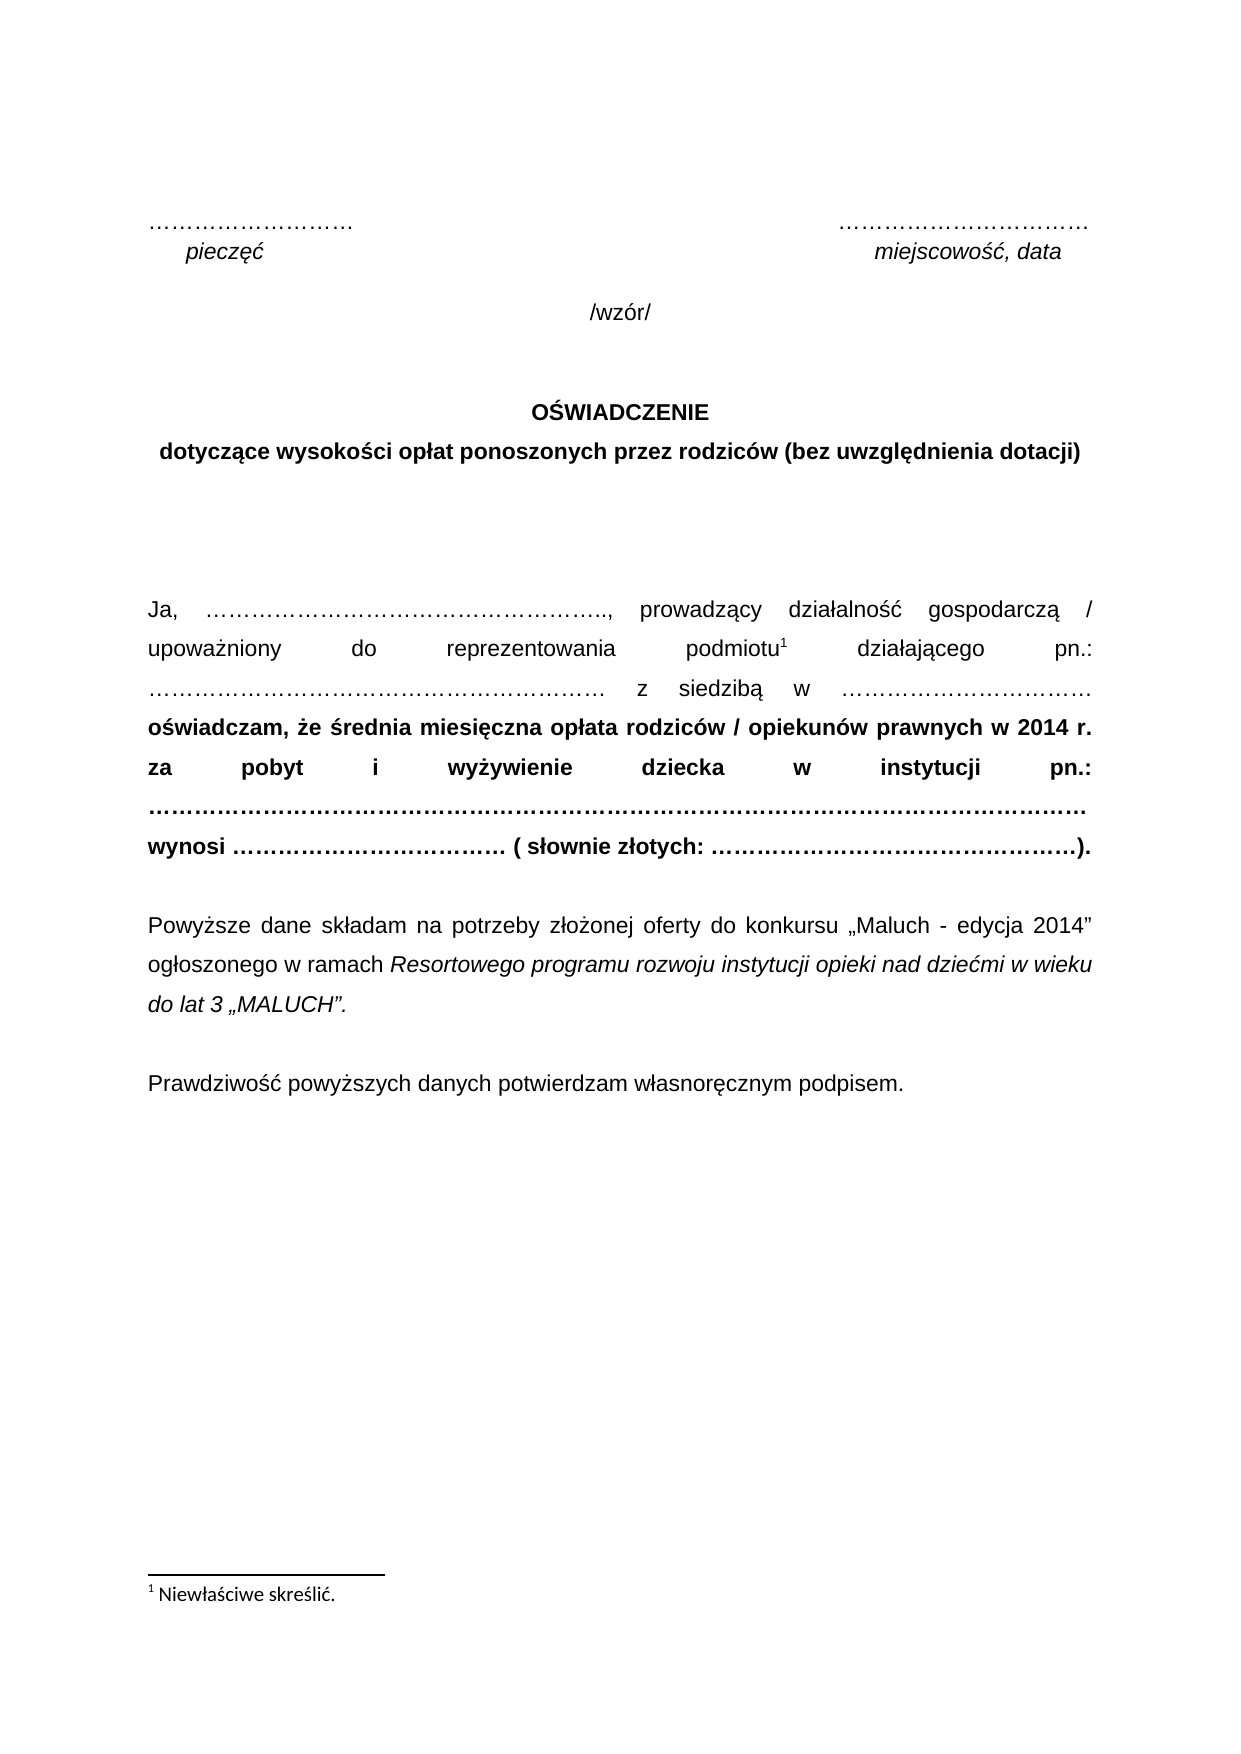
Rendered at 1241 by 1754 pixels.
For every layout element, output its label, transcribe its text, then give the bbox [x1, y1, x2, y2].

text /wzór/ [148, 299, 1093, 325]
text OŚWIADCZENIE [148, 398, 1093, 425]
text ……………………… …………………………… [148, 208, 1093, 234]
text Powyższe dane składam na potrzeby złożonej oferty do konkursu „Maluch - edycja ogłoszonego w ramach Resortowego programu rozwoju instytucji opieki nad dziećmi w wieku do lat 3 „MALUCH”. [148, 912, 1093, 1017]
text dotyczące wysokości opłat ponoszonych przez rodziców (bez uwzględnienia dotacji) [148, 438, 1093, 464]
text Ja, …………………………………………….., prowadzący działalność gospodarczą / upoważniony do reprezentowania podmiotu działającego pn.: …………………………………………………… z siedzibą w …………………………… oświadczam, że średnia miesięczna opłata rodziców / opiekunów prawnych w 2014 r. za pobyt i wyżywienie dziecka w instytucji pn.: …………………………………………………………………………………………………………… wynosi ……………………………… ( słownie złotych: …………………………………………). [148, 596, 1093, 859]
text Prawdziwość powyższych danych potwierdzam własnoręcznym podpisem. [148, 1070, 1093, 1096]
text pieczęć miejscowość, data [148, 238, 1093, 264]
